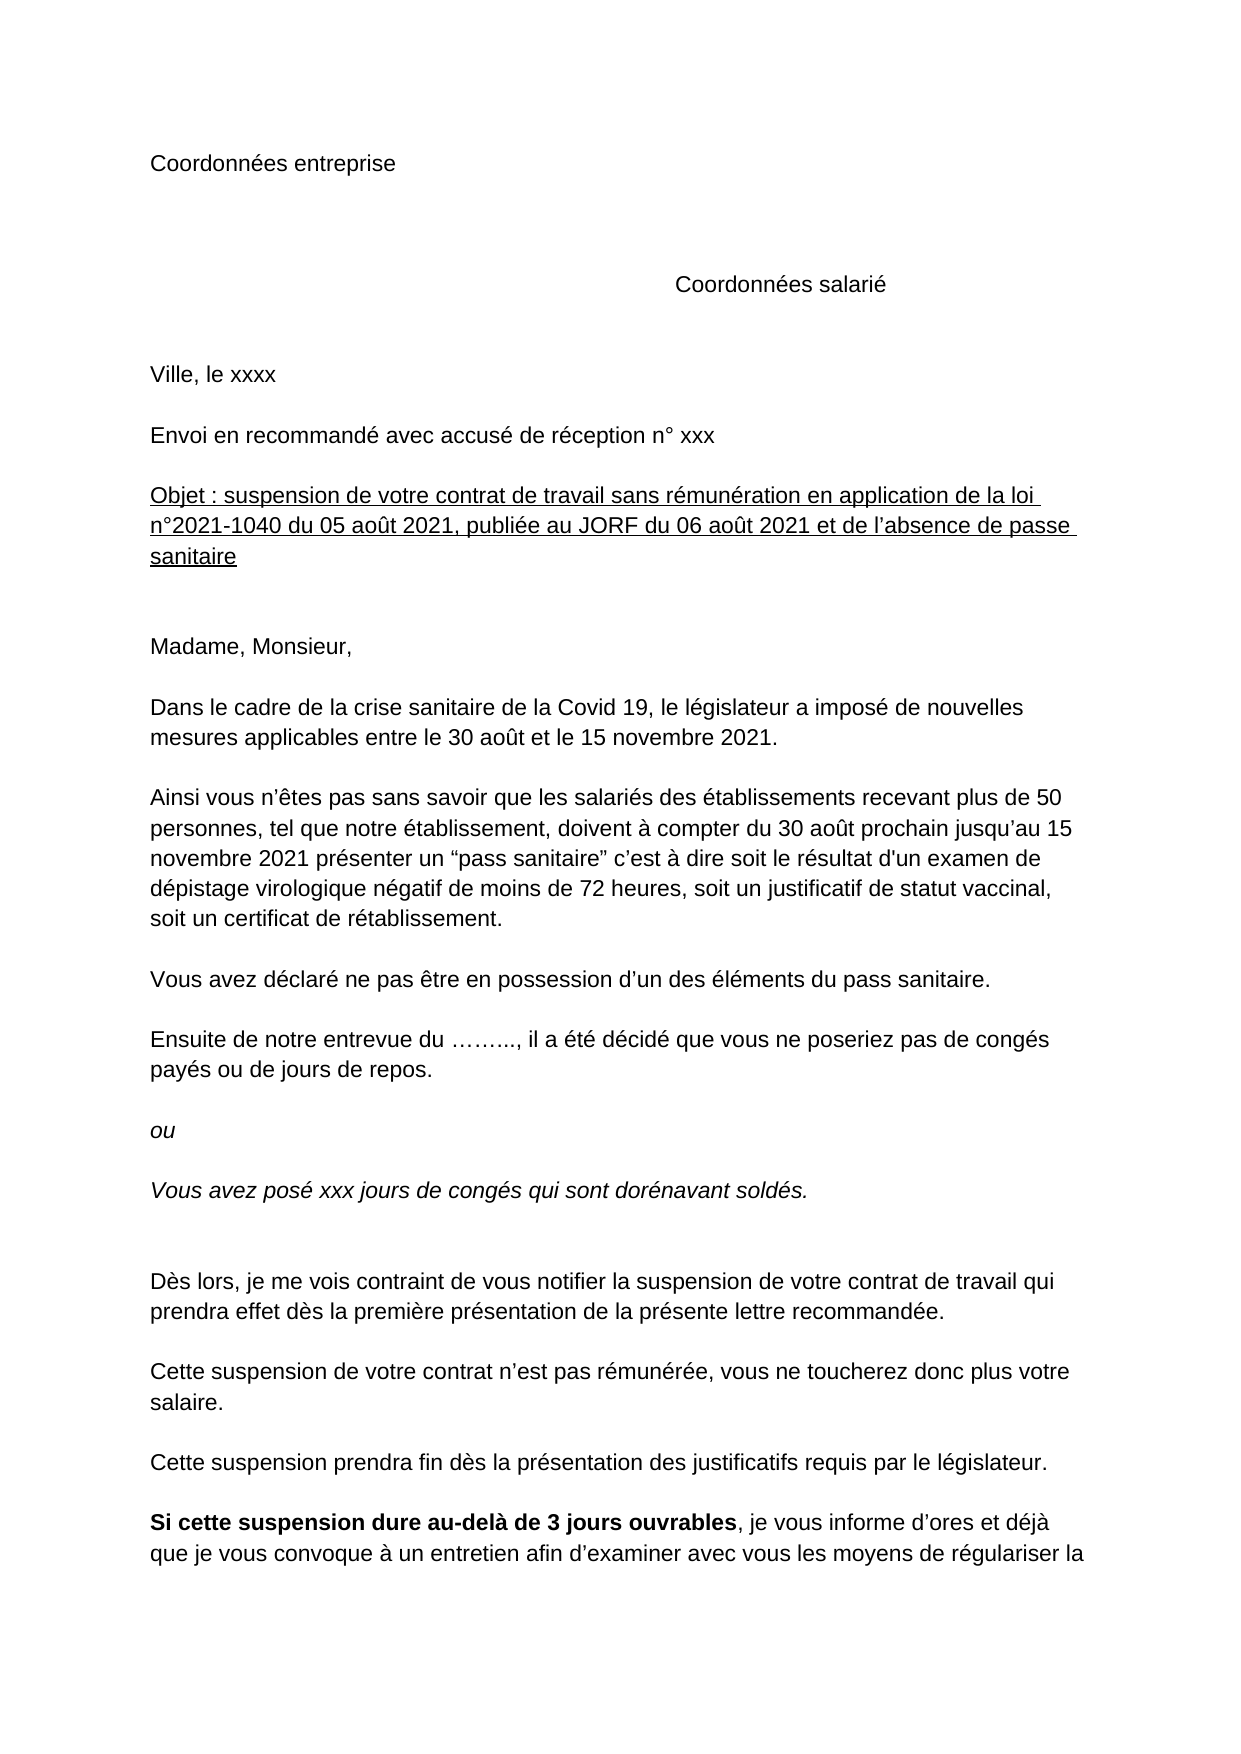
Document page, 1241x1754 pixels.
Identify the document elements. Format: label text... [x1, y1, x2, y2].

text Envoi en recommandé avec accusé de réception n° xxx [150, 422, 1090, 448]
text Dans le cadre de la crise sanitaire de la Covid 19, le législateur a imposé de nouvelles mesures applicables entre le 30 août et le 15 novembre 2021. [150, 694, 1090, 750]
text Cette suspension de votre contrat n’est pas rémunérée, vous ne toucherez donc plus votre salaire. [150, 1358, 1090, 1415]
text Vous avez posé xxx jours de congés qui sont dorénavant soldés. [150, 1177, 1090, 1203]
text Ville, le xxxx [150, 361, 1090, 388]
text ou [150, 1117, 1090, 1143]
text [150, 1509, 1090, 1566]
text Madame, Monsieur, [150, 633, 1090, 660]
text Coordonnées salarié [150, 271, 1090, 297]
text Cette suspension prendra fin dès la présentation des justificatifs requis par le législateur. [150, 1449, 1090, 1475]
text Coordonnées entreprise [150, 150, 1090, 176]
text Objet : suspension de votre contrat de travail sans rémunération en application de la loi n°2021-1040 du 05 août 2021, publiée au JORF du 06 août 2021 et de l’absence de passe sanitaire [150, 482, 1090, 569]
text Ainsi vous n’êtes pas sans savoir que les salariés des établissements recevant plus de 50 personnes, tel que notre établissement, doivent à compter du 30 août prochain jusqu’au 15 novembre 2021 présenter un “pass sanitaire” c’est à dire soit le résultat d'un examen de dépistage virologique négatif de moins de 72 heures, soit un justificatif de statut vaccinal, soit un certificat de rétablissement. [150, 784, 1090, 932]
text Vous avez déclaré ne pas être en possession d’un des éléments du pass sanitaire. [150, 966, 1090, 992]
text Dès lors, je me vois contraint de vous notifier la suspension de votre contrat de travail qui prendra effet dès la première présentation de la présente lettre recommandée. [150, 1268, 1090, 1324]
text Ensuite de notre entrevue du ……..., il a été décidé que vous ne poseriez pas de congés payés ou de jours de repos. [150, 1026, 1090, 1083]
